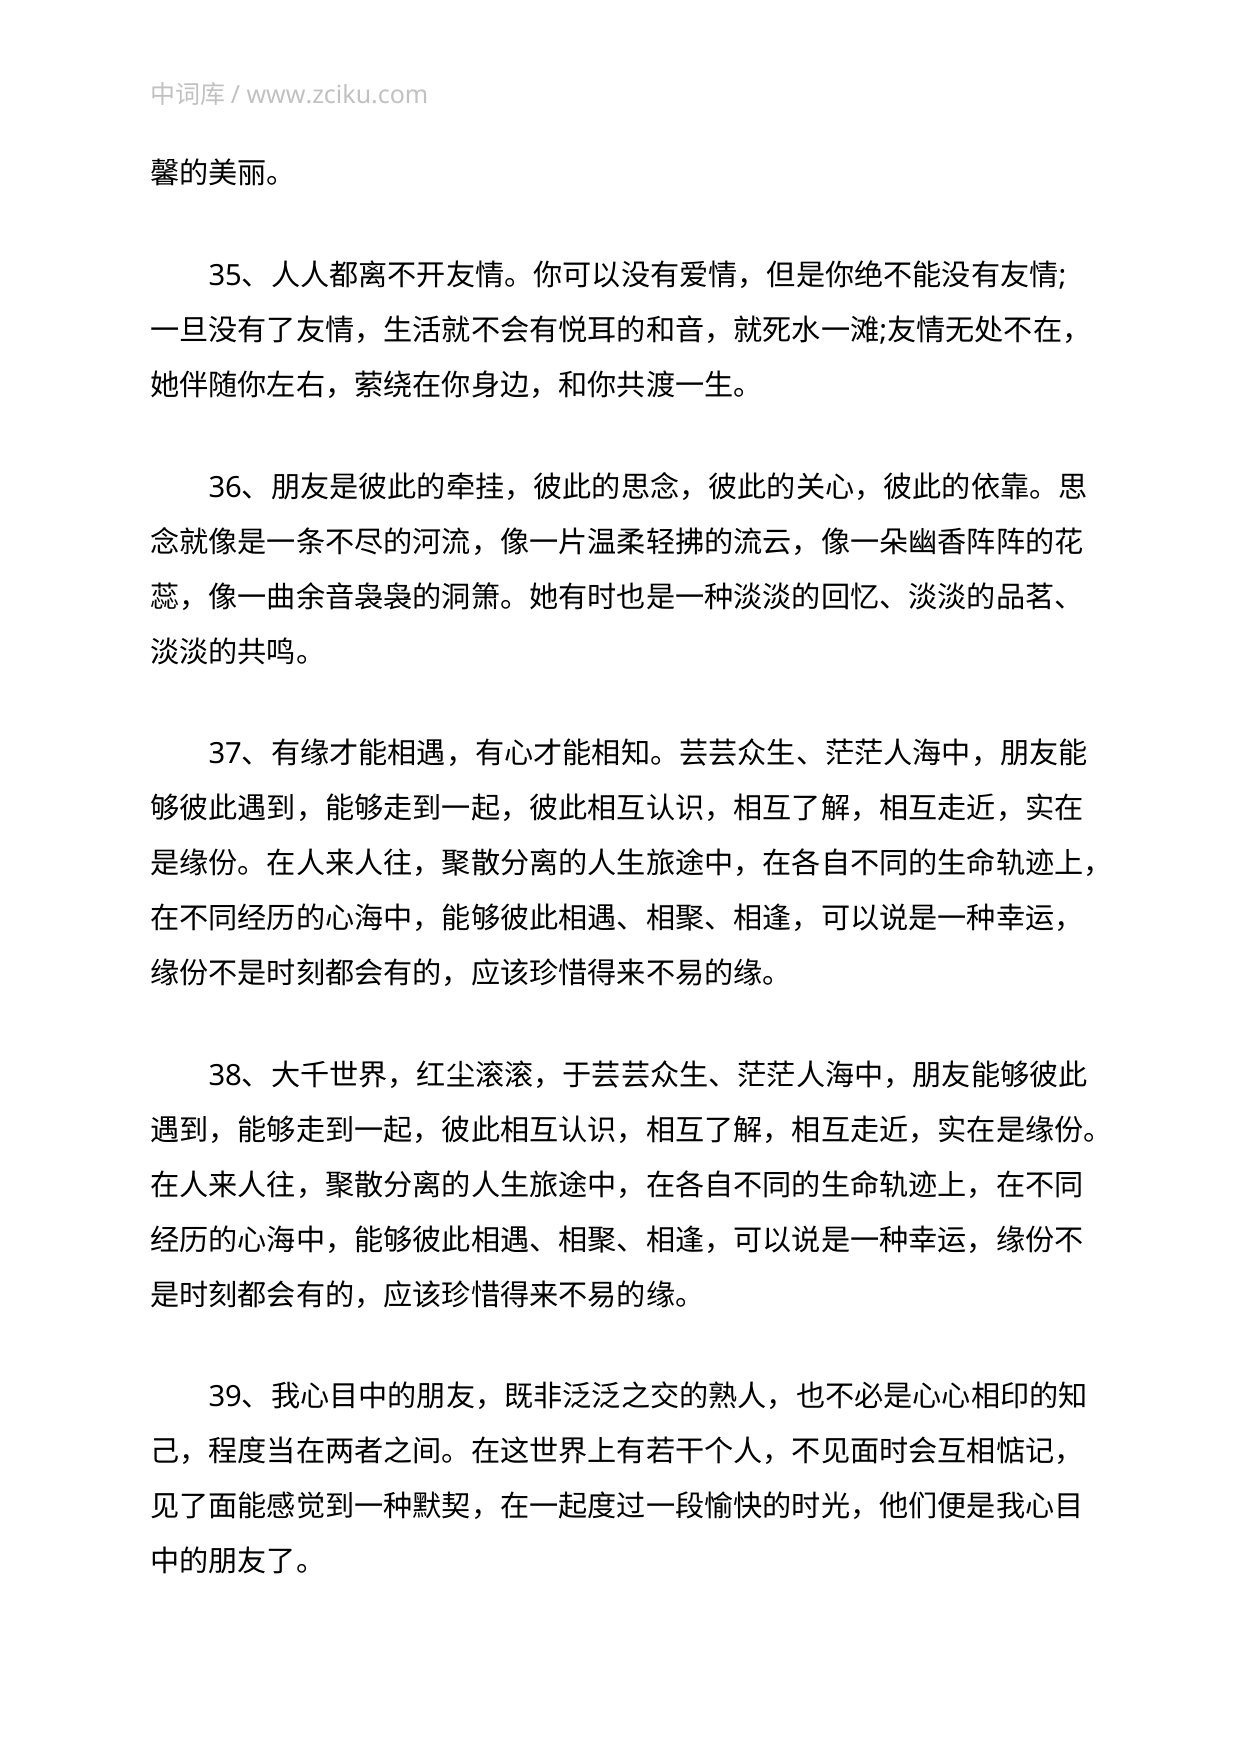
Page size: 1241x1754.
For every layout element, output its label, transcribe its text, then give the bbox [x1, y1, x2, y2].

text 38、大千世界，红尘滚滚，于芸芸众生、茫茫人海中，朋友能够彼此遇到，能够走到一起，彼此相互认识，相互了解，相互走近，实在是缘份。在人来人往，聚散分离的人生旅途中，在各自不同的生命轨迹上，在不同经历的心海中，能够彼此相遇、相聚、相逢，可以说是一种幸运，缘份不是时刻都会有的，应该珍惜得来不易的缘。 [150, 1052, 1090, 1313]
text 35、人人都离不开友情。你可以没有爱情，但是你绝不能没有友情;一旦没有了友情，生活就不会有悦耳的和音，就死水一滩;友情无处不在，她伴随你左右，萦绕在你身边，和你共渡一生。 [150, 252, 1090, 404]
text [150, 150, 1090, 192]
text 37、有缘才能相遇，有心才能相知。芸芸众生、茫茫人海中，朋友能够彼此遇到，能够走到一起，彼此相互认识，相互了解，相互走近，实在是缘份。在人来人往，聚散分离的人生旅途中，在各自不同的生命轨迹上，在不同经历的心海中，能够彼此相遇、相聚、相逢，可以说是一种幸运，缘份不是时刻都会有的，应该珍惜得来不易的缘。 [150, 730, 1090, 992]
text 36、朋友是彼此的牵挂，彼此的思念，彼此的关心，彼此的依靠。思念就像是一条不尽的河流，像一片温柔轻拂的流云，像一朵幽香阵阵的花蕊，像一曲余音袅袅的洞箫。她有时也是一种淡淡的回忆、淡淡的品茗、淡淡的共鸣。 [150, 463, 1090, 671]
text 39、我心目中的朋友，既非泛泛之交的熟人，也不必是心心相印的知己，程度当在两者之间。在这世界上有若干个人，不见面时会互相惦记，见了面能感觉到一种默契，在一起度过一段愉快的时光，他们便是我心目中的朋友了。 [150, 1373, 1090, 1580]
